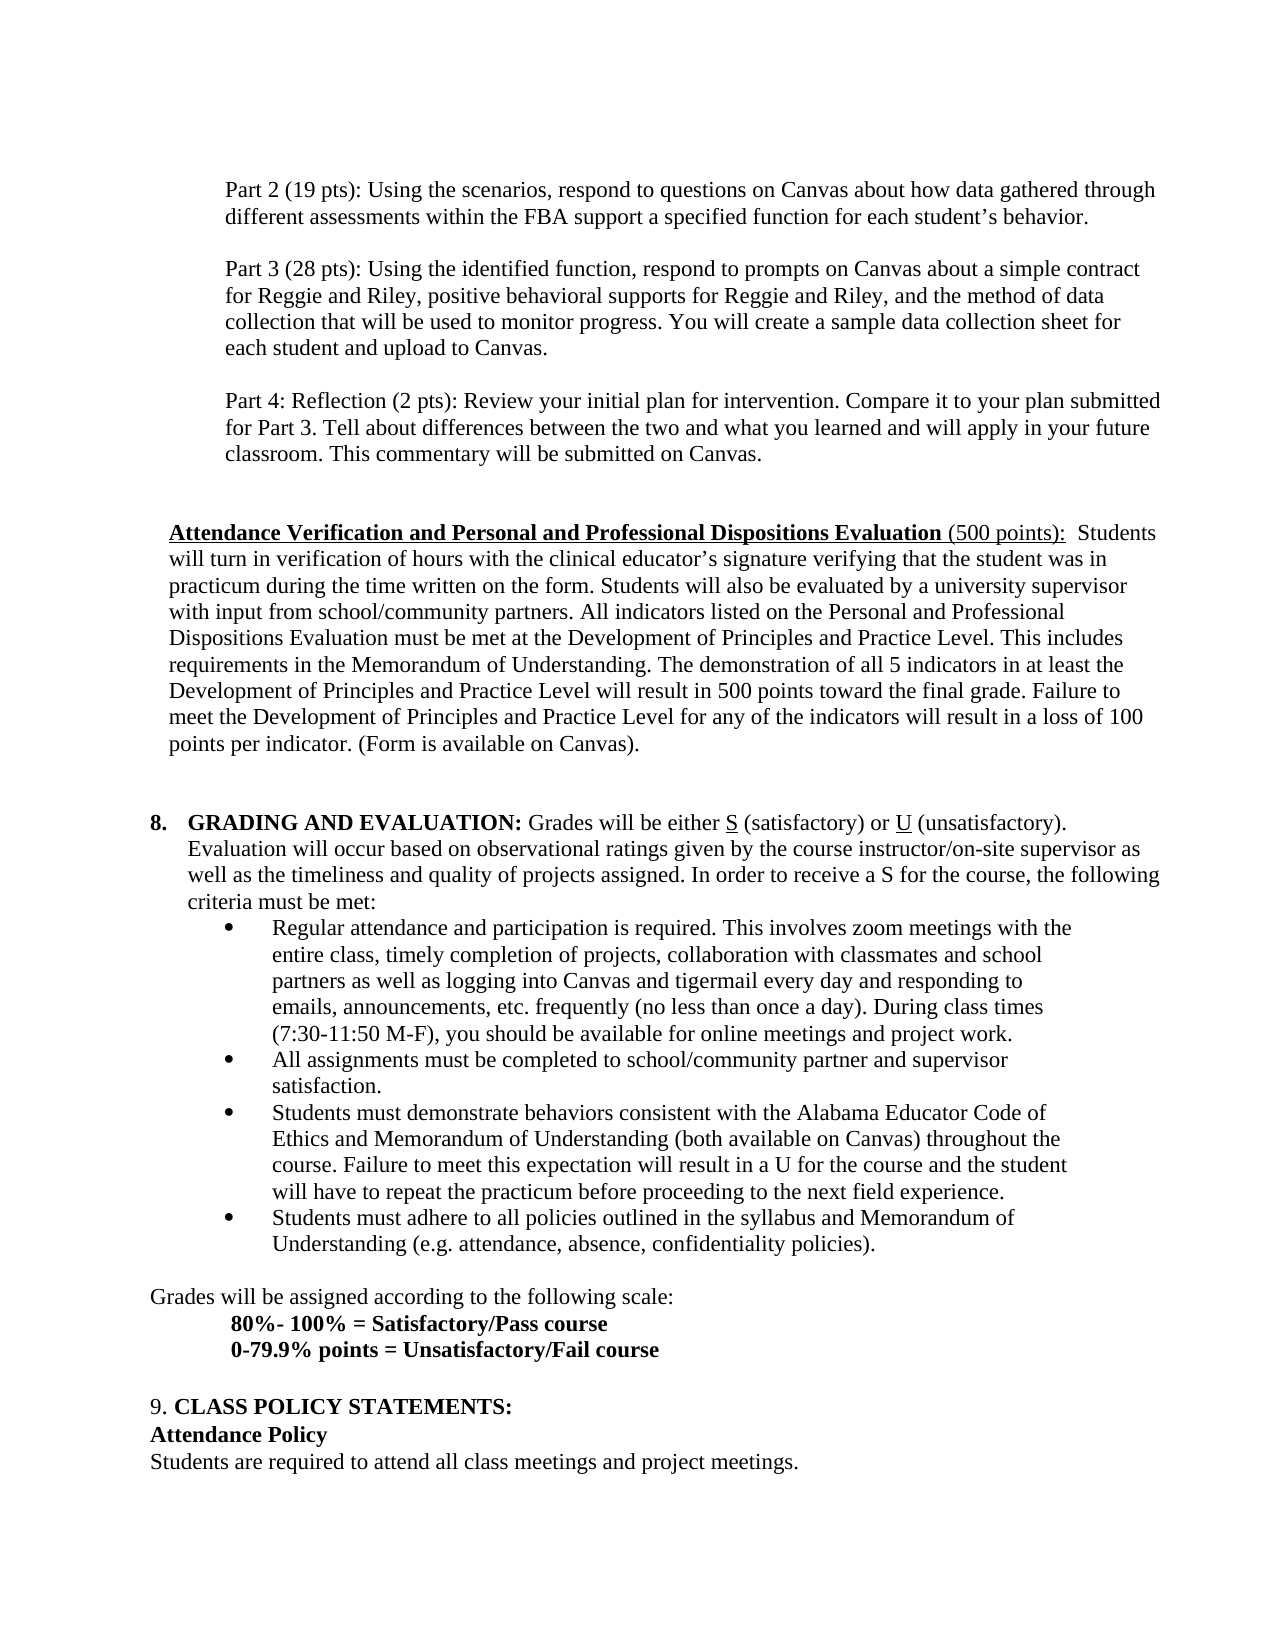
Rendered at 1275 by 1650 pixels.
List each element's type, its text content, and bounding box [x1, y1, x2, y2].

text Students are required to attend all class meetings and project meetings. [133, 1446, 1163, 1474]
list GRADING AND EVALUATION: Grades will be either S (satisfactory) or U (unsatisfactory). Evaluation will occur based on observational ratings given by the course instructor/on-site supervisor as well as the timeliness and quality of projects assigned. In order to receive a S for the course, the following criteria must be met: [150, 809, 1162, 914]
list Regular attendance and participation is required. This involves zoom meetings with the entire class, timely completion of projects, collaboration with classmates and school partners as well as logging into Canvas and tigermail every day and responding to emails, announcements, etc. frequently (no less than once a day). During class times (7:30-11:50 M-F), you should be available for online meetings and project work. [225, 914, 1087, 1046]
text Part 3 (28 pts): Using the identified function, respond to prompts on Canvas about a simple contract for Reggie and Riley, positive behavioral supports for Reggie and Riley, and the method of data collection that will be used to monitor progress. You will create a sample data collection sheet for each student and upload to Canvas. [225, 255, 1162, 361]
text Grades will be assigned according to the following scale: [150, 1283, 1087, 1309]
text 0-79.9% points = Unsatisfactory/Fail course [225, 1336, 1162, 1362]
text Attendance Policy [133, 1421, 1163, 1446]
text 80%- 100% = Satisfactory/Pass course [225, 1309, 1162, 1336]
text 9. CLASS POLICY STATEMENTS: [150, 1391, 1162, 1420]
list Students must adhere to all policies outlined in the syllabus and Memorandum of Understanding (e.g. attendance, absence, confidentiality policies). [225, 1204, 1087, 1257]
text Part 4: Reflection (2 pts): Review your initial plan for intervention. Compare it to your plan submitted for Part 3. Tell about differences between the two and what you learned and will apply in your future classroom. This commentary will be submitted on Canvas. [225, 387, 1162, 466]
text Attendance Verification and Personal and Professional Dispositions Evaluation (500 points): Students will turn in verification of hours with the clinical educator’s signature verifying that the student was in practicum during the time written on the form. Students will also be evaluated by a university supervisor with input from school/community partners. All indicators listed on the Personal and Professional Dispositions Evaluation must be met at the Development of Principles and Practice Level. This includes requirements in the Memorandum of Understanding. The demonstration of all 5 indicators in at least the Development of Principles and Practice Level will result in 500 points toward the final grade. Failure to meet the Development of Principles and Practice Level for any of the indicators will result in a loss of 100 points per indicator. (Form is available on Canvas). [169, 519, 1162, 756]
list All assignments must be completed to school/community partner and supervisor satisfaction. [225, 1046, 1087, 1099]
text Part 2 (19 pts): Using the scenarios, respond to questions on Canvas about how data gathered through different assessments within the FBA support a specified function for each student’s behavior. [225, 176, 1162, 229]
list Students must demonstrate behaviors consistent with the Alabama Educator Code of Ethics and Memorandum of Understanding (both available on Canvas) throughout the course. Failure to meet this expectation will result in a U for the course and the student will have to repeat the practicum before proceeding to the next field experience. [225, 1099, 1087, 1204]
